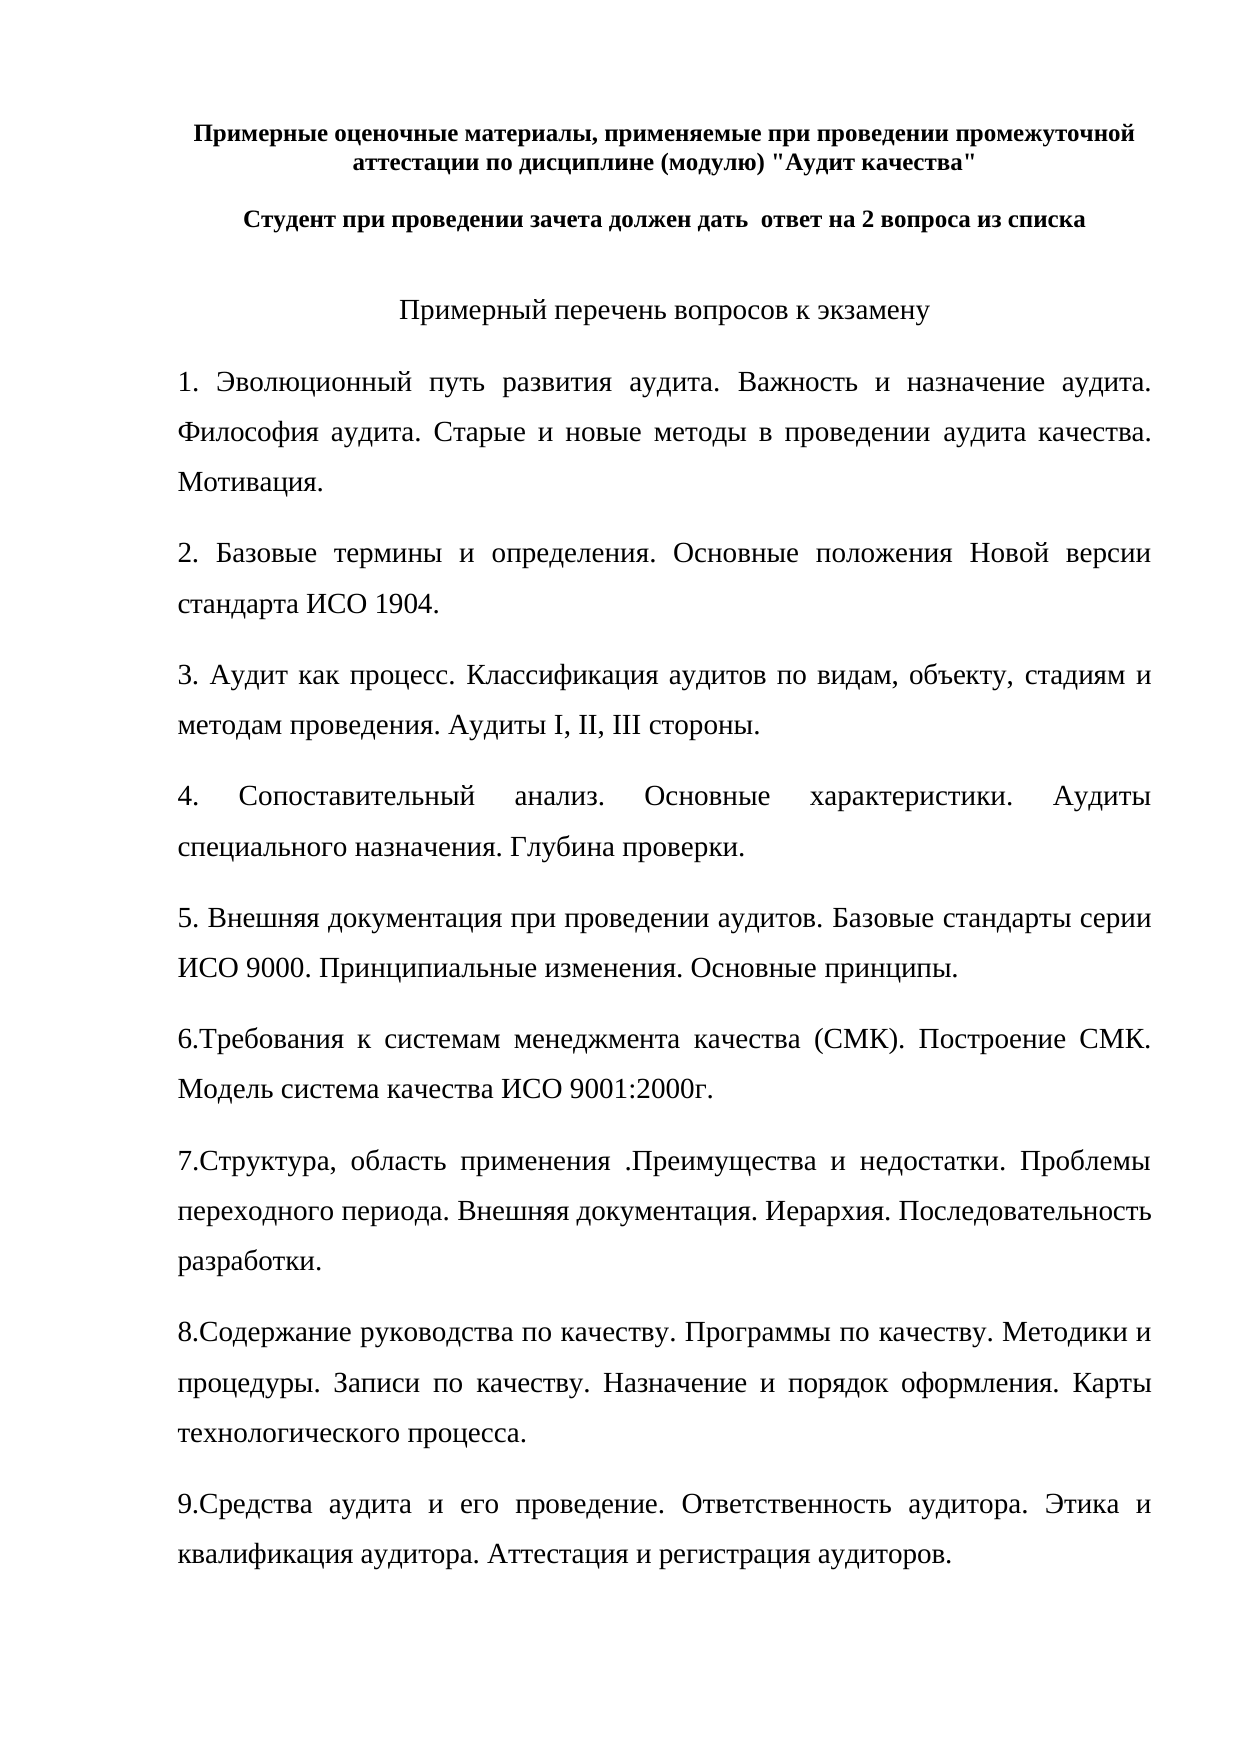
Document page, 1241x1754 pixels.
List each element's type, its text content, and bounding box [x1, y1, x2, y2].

text Примерный перечень вопросов к экзамену [177, 292, 1152, 326]
text Студент при проведении зачета должен дать ответ на 2 вопроса из списка [177, 204, 1152, 233]
text 4. Сопоставительный анализ. Основные характеристики. Аудиты специального назначения. Глубина проверки. [177, 778, 1152, 862]
text 9.Средства аудита и его проведение. Ответственность аудитора. Этика и квалификация аудитора. Аттестация и регистрация аудиторов. [177, 1486, 1152, 1570]
text 8.Содержание руководства по качеству. Программы по качеству. Методики и процедуры. Записи по качеству. Назначение и порядок оформления. Карты технологического процесса. [177, 1314, 1152, 1449]
text 6.Требования к системам менеджмента качества (СМК). Построение СМК. Модель система качества ИСО 9001:2000г. [177, 1021, 1152, 1105]
text 1. Эволюционный путь развития аудита. Важность и назначение аудита. Философия аудита. Старые и новые методы в проведении аудита качества. Мотивация. [177, 364, 1152, 498]
text Примерные оценочные материалы, применяемые при проведении промежуточной аттестации по дисциплине (модулю) "Аудит качества" [177, 118, 1152, 176]
text 2. Базовые термины и определения. Основные положения Новой версии стандарта ИСО 1904. [177, 535, 1152, 619]
text 5. Внешняя документация при проведении аудитов. Базовые стандарты серии ИСО 9000. Принципиальные изменения. Основные принципы. [177, 900, 1152, 984]
text 3. Аудит как процесс. Классификация аудитов по видам, объекту, стадиям и методам проведения. Аудиты I, II, III стороны. [177, 657, 1152, 741]
text 7.Структура, область применения .Преимущества и недостатки. Проблемы переходного периода. Внешняя документация. Иерархия. Последовательность разработки. [177, 1143, 1152, 1277]
